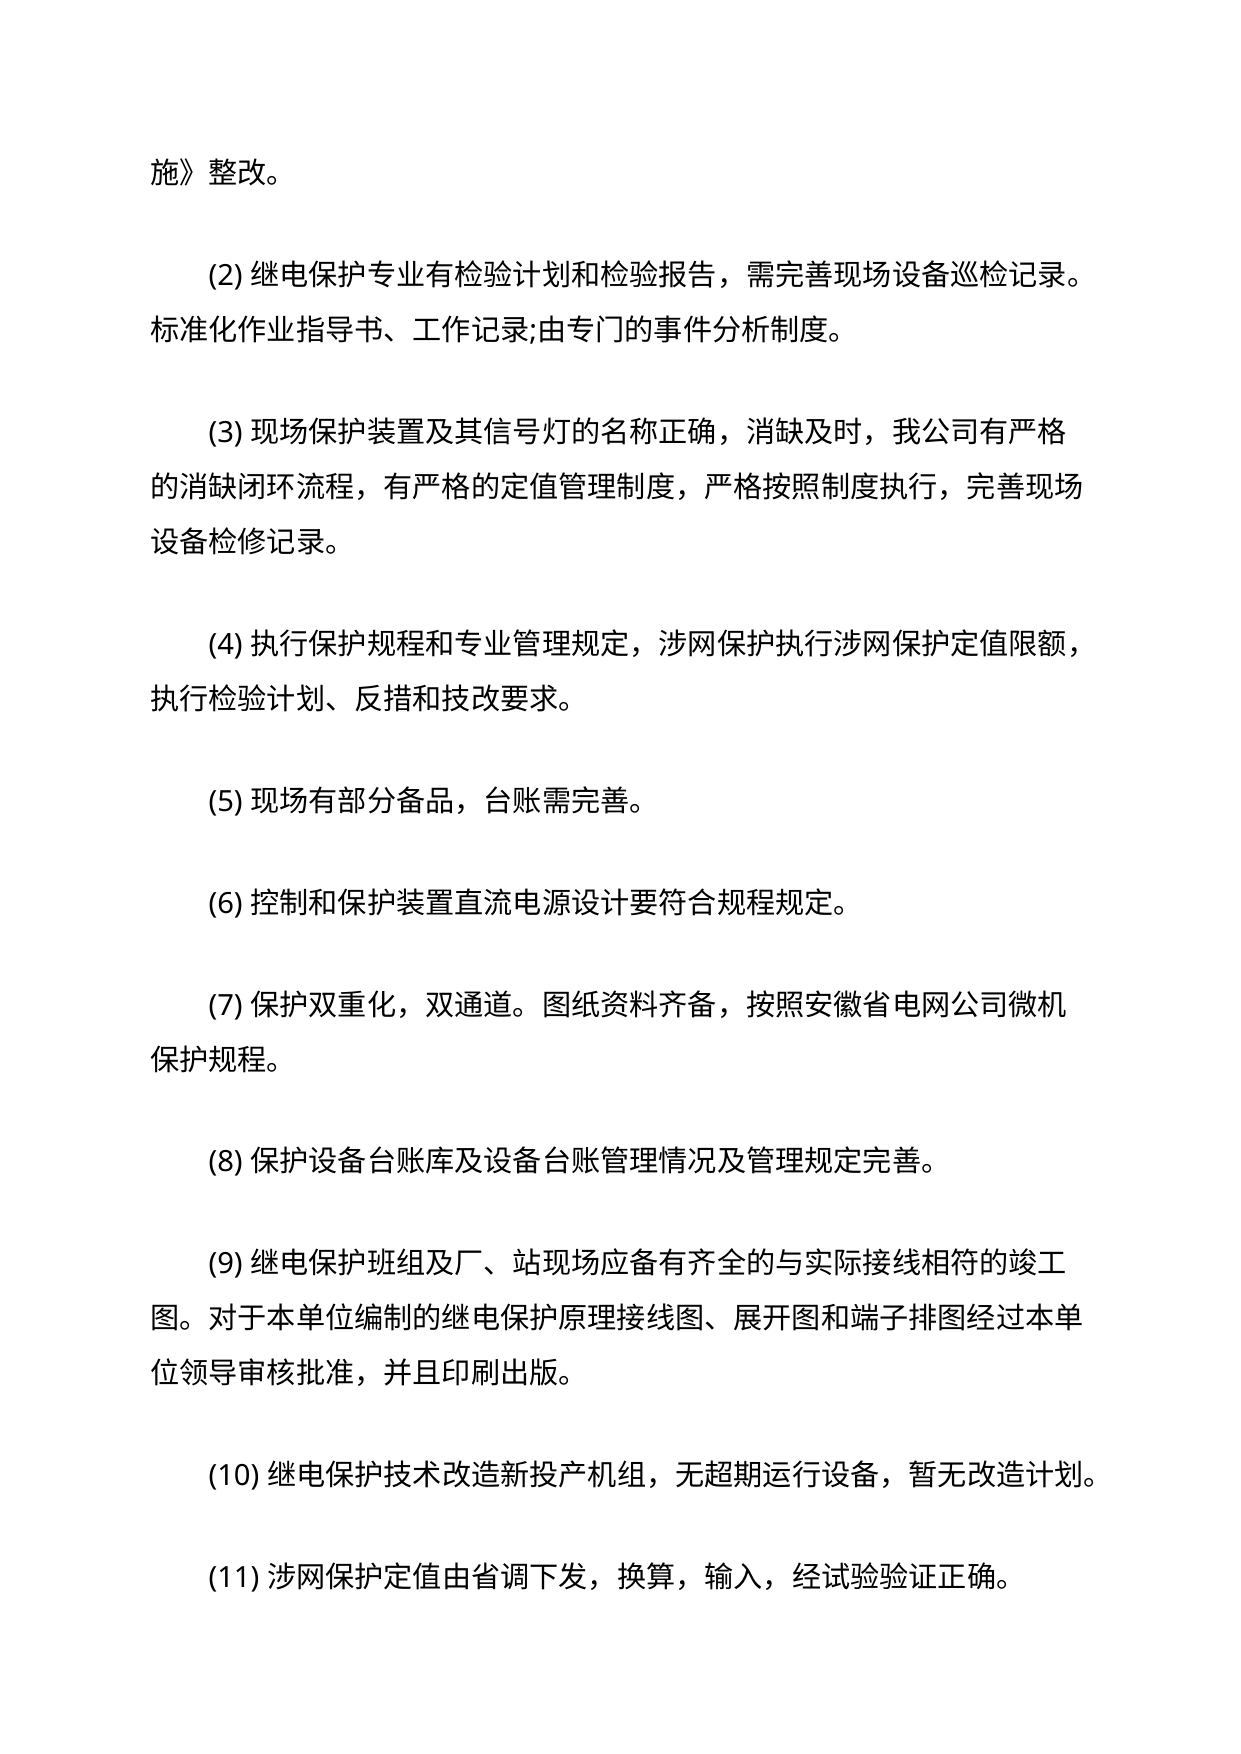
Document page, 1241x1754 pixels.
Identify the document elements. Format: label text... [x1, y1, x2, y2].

text (8) 保护设备台账库及设备台账管理情况及管理规定完善。 [150, 1138, 1090, 1180]
text (4) 执行保护规程和专业管理规定，涉网保护执行涉网保护定值限额，执行检验计划、反措和技改要求。 [150, 620, 1090, 718]
text (10) 继电保护技术改造新投产机组，无超期运行设备，暂无改造计划。 [150, 1452, 1090, 1494]
text (9) 继电保护班组及厂、站现场应备有齐全的与实际接线相符的竣工图。对于本单位编制的继电保护原理接线图、展开图和端子排图经过本单位领导审核批准，并且印刷出版。 [150, 1240, 1090, 1392]
text (11) 涉网保护定值由省调下发，换算，输入，经试验验证正确。 [150, 1553, 1090, 1596]
text (6) 控制和保护装置直流电源设计要符合规程规定。 [150, 879, 1090, 922]
text (7) 保护双重化，双通道。图纸资料齐备，按照安徽省电网公司微机保护规程。 [150, 981, 1090, 1078]
text (2) 继电保护专业有检验计划和检验报告，需完善现场设备巡检记录。标准化作业指导书、工作记录;由专门的事件分析制度。 [150, 252, 1090, 349]
text (5) 现场有部分备品，台账需完善。 [150, 777, 1090, 819]
text (3) 现场保护装置及其信号灯的名称正确，消缺及时，我公司有严格的消缺闭环流程，有严格的定值管理制度，严格按照制度执行，完善现场设备检修记录。 [150, 409, 1090, 561]
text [150, 150, 1090, 192]
